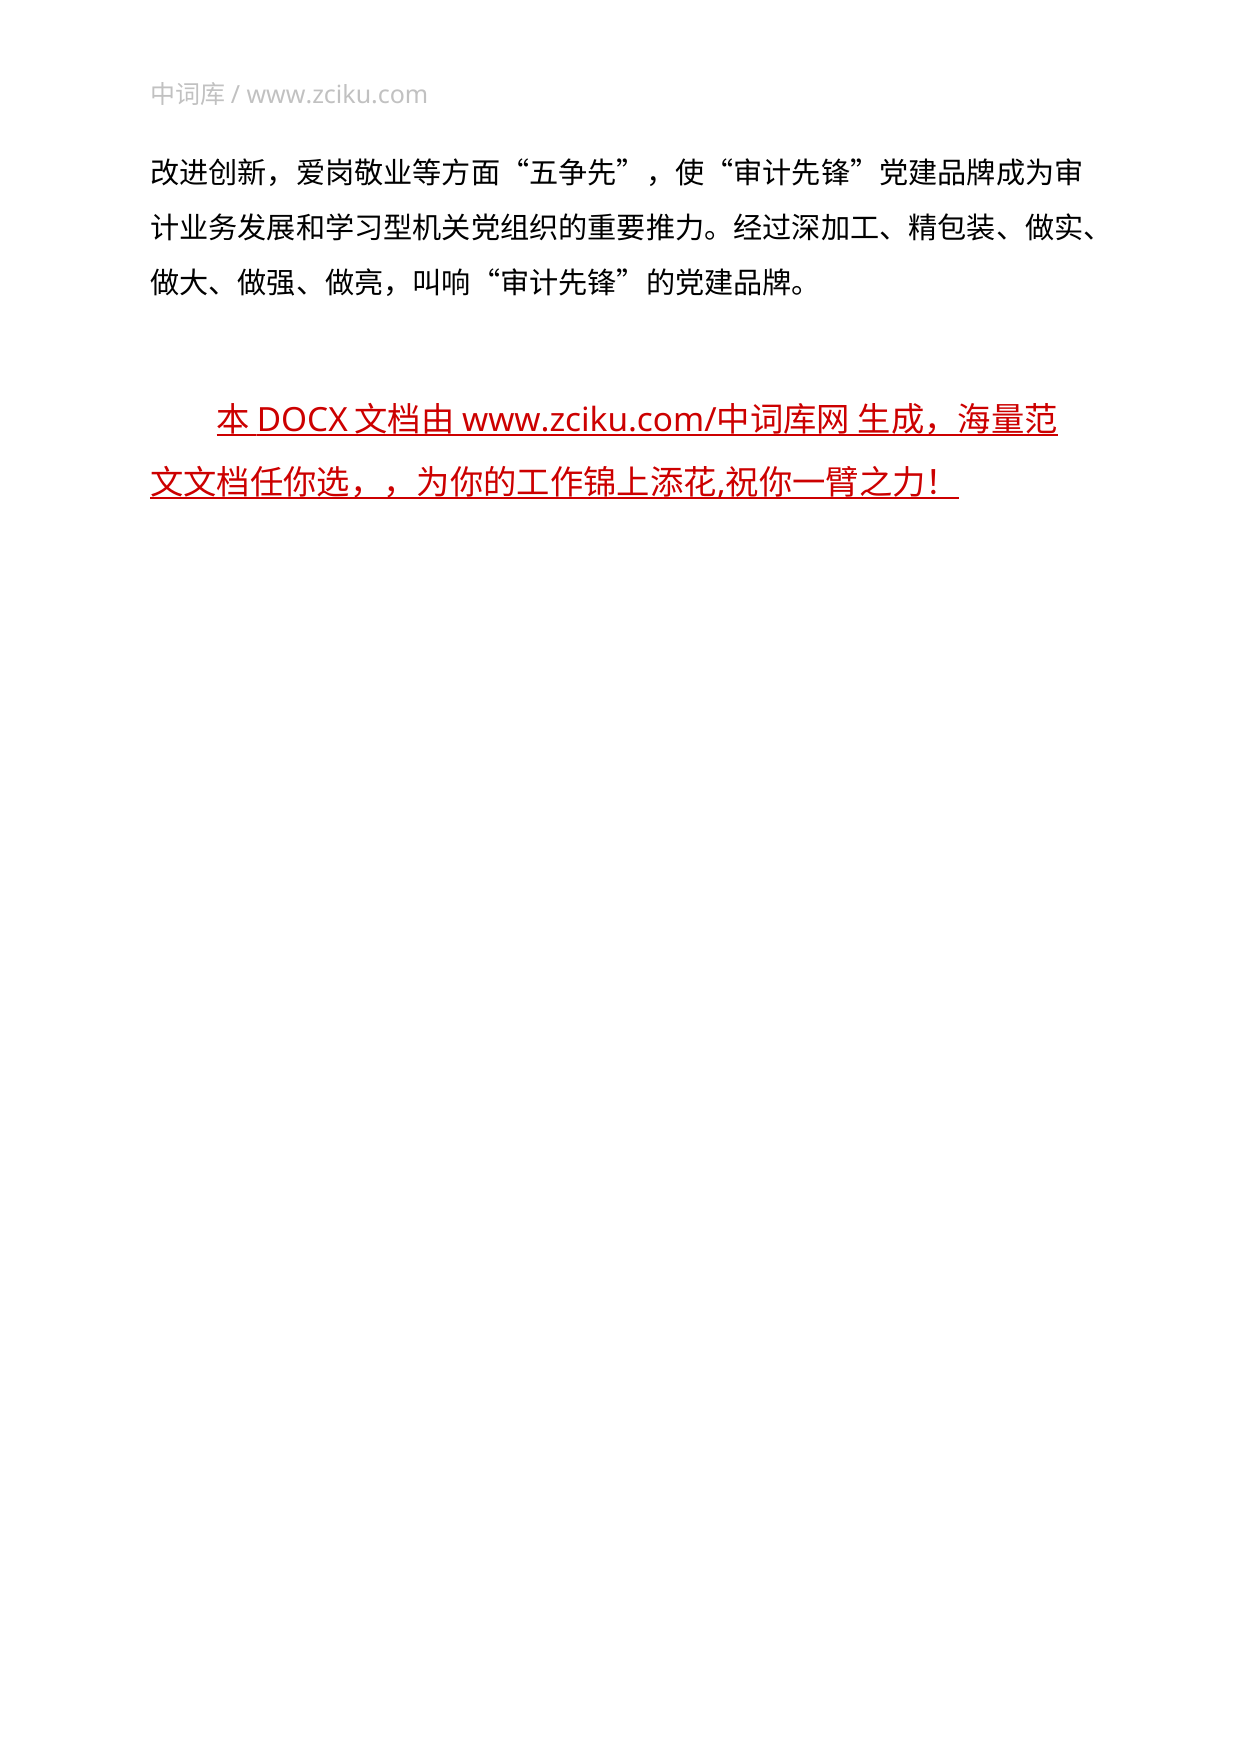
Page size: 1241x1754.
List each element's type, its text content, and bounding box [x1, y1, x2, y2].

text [150, 150, 1090, 302]
text 本DOCX文档由 www.zciku.com/中词库网 生成，海量范文文档任你选，，为你的工作锦上添花,祝你一臂之力！ [150, 393, 1090, 504]
